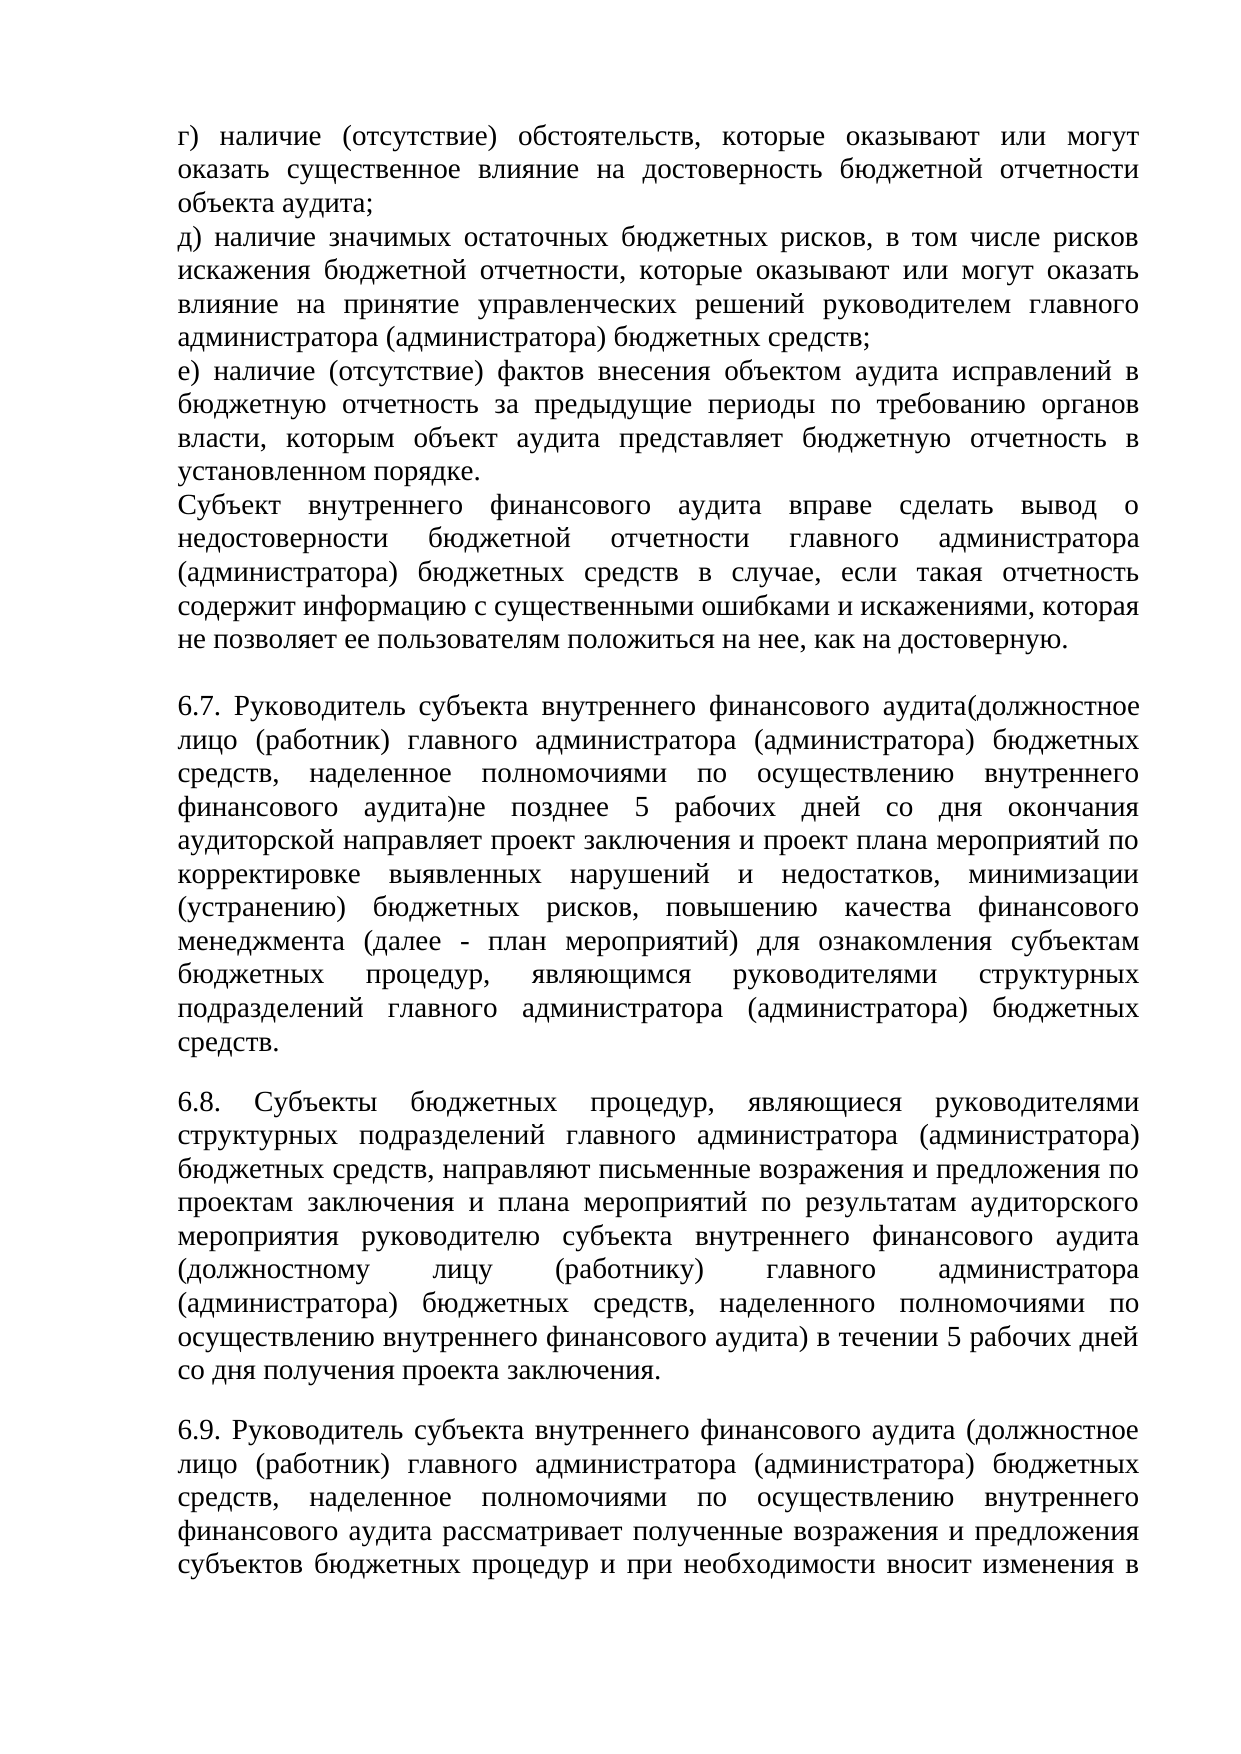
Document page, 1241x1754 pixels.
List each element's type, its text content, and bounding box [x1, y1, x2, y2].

text г) наличие (отсутствие) обстоятельств, которые оказывают или могут оказать существенное влияние на достоверность бюджетной отчетности объекта аудита; [177, 118, 1140, 219]
text Субъект внутреннего финансового аудита вправе сделать вывод о недостоверности бюджетной отчетности главного администратора (администратора) бюджетных средств в случае, если такая отчетность содержит информацию с существенными ошибками и искажениями, которая не позволяет ее пользователям положиться на нее, как на достоверную. [177, 487, 1140, 655]
text 6.8. Субъекты бюджетных процедур, являющиеся руководителями структурных подразделений главного администратора (администратора) бюджетных средств, направляют письменные возражения и предложения по проектам заключения и плана мероприятий по результатам аудиторского мероприятия руководителю субъекта внутреннего финансового аудита (должностному лицу (работнику) главного администратора (администратора) бюджетных средств, наделенного полномочиями по осуществлению внутреннего финансового аудита) в течении 5 рабочих дней со дня получения проекта заключения. [177, 1084, 1140, 1386]
text е) наличие (отсутствие) фактов внесения объектом аудита исправлений в бюджетную отчетность за предыдущие периоды по требованию органов власти, которым объект аудита представляет бюджетную отчетность в установленном порядке. [177, 353, 1140, 487]
text 6.7. Руководитель субъекта внутреннего финансового аудита(должностное лицо (работник) главного администратора (администратора) бюджетных средств, наделенное полномочиями по осуществлению внутреннего финансового аудита)не позднее 5 рабочих дней со дня окончания аудиторской направляет проект заключения и проект плана мероприятий по корректировке выявленных нарушений и недостатков, минимизации (устранению) бюджетных рисков, повышению качества финансового менеджмента (далее - план мероприятий) для ознакомления субъектам бюджетных процедур, являющимся руководителями структурных подразделений главного администратора (администратора) бюджетных средств. [177, 688, 1140, 1057]
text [177, 1412, 1140, 1580]
text д) наличие значимых остаточных бюджетных рисков, в том числе рисков искажения бюджетной отчетности, которые оказывают или могут оказать влияние на принятие управленческих решений руководителем главного администратора (администратора) бюджетных средств; [177, 219, 1140, 353]
